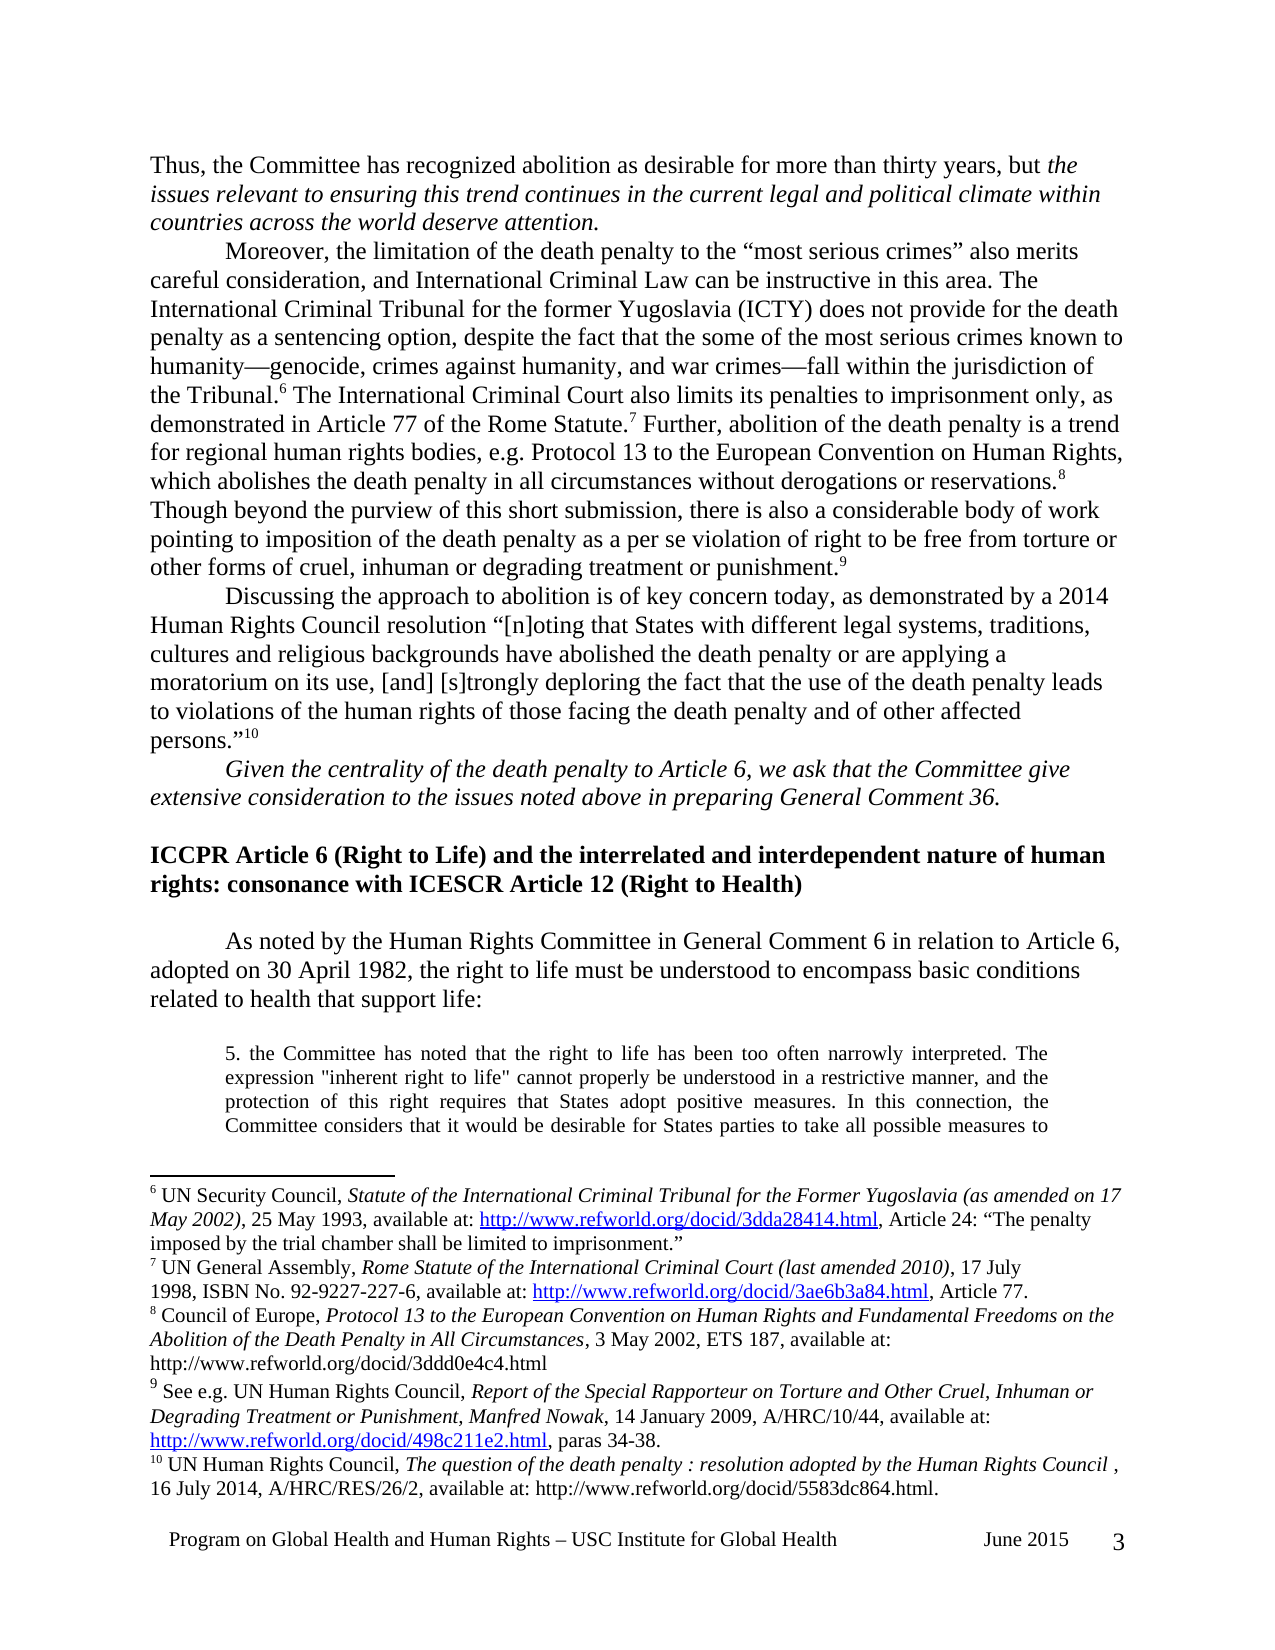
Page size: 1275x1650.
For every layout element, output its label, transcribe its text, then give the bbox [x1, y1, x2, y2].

text Thus, the Committee has recognized abolition as desirable for more than thirty years, but the issues relevant to ensuring this trend continues in the current legal and political climate within countries across the world deserve attention. [150, 150, 1125, 236]
text Moreover, the limitation of the death penalty to the “most serious crimes” also merits careful consideration, and International Criminal Law can be instructive in this area. The International Criminal Tribunal for the former Yugoslavia (ICTY) does not provide for the death penalty as a sentencing option, despite the fact that the some of the most serious crimes known to humanity—genocide, crimes against humanity, and war crimes—fall within the jurisdiction of the Tribunal. The International Criminal Court also limits its penalties to imprisonment only, as demonstrated in Article 77 of the Rome Statute. Further, abolition of the death penalty is a trend for regional human rights bodies, e.g. Protocol 13 to the European Convention on Human Rights, which abolishes the death penalty in all circumstances without derogations or reservations. Though beyond the purview of this short submission, there is also a considerable body of work pointing to imposition of the death penalty as a per se violation of right to be free from torture or other forms of cruel, inhuman or degrading treatment or punishment. [150, 236, 1125, 581]
text Discussing the approach to abolition is of key concern today, as demonstrated by a 2014 Human Rights Council resolution “[n]oting that States with different legal systems, traditions, cultures and religious backgrounds have abolished the death penalty or are applying a moratorium on its use, [and] [s]trongly deploring the fact that the use of the death penalty leads to violations of the human rights of those facing the death penalty and of other affected persons.” [150, 581, 1125, 754]
text ICCPR Article 6 (Right to Life) and the interrelated and interdependent nature of human rights: consonance with ICESCR Article 12 (Right to Health) [150, 840, 1125, 897]
text 5. the Committee has noted that the right to life has been too often narrowly interpreted. The expression "inherent right to life" cannot properly be understood in a restrictive manner, and the protection of this right requires that States adopt positive measures. In this connection, the Committee considers that it would be desirable for States parties to take all possible measures to reduce infant mortality and to increase life expectancy, especially in adopting measures to eliminate malnutrition and epidemics. [225, 1041, 1050, 1137]
text Given the centrality of the death penalty to Article 6, we ask that the Committee give extensive consideration to the issues noted above in preparing General Comment 36. [150, 754, 1125, 811]
text As noted by the Human Rights Committee in General Comment 6 in relation to Article 6, adopted on 30 April 1982, the right to life must be understood to encompass basic conditions related to health that support life: [150, 926, 1125, 1012]
